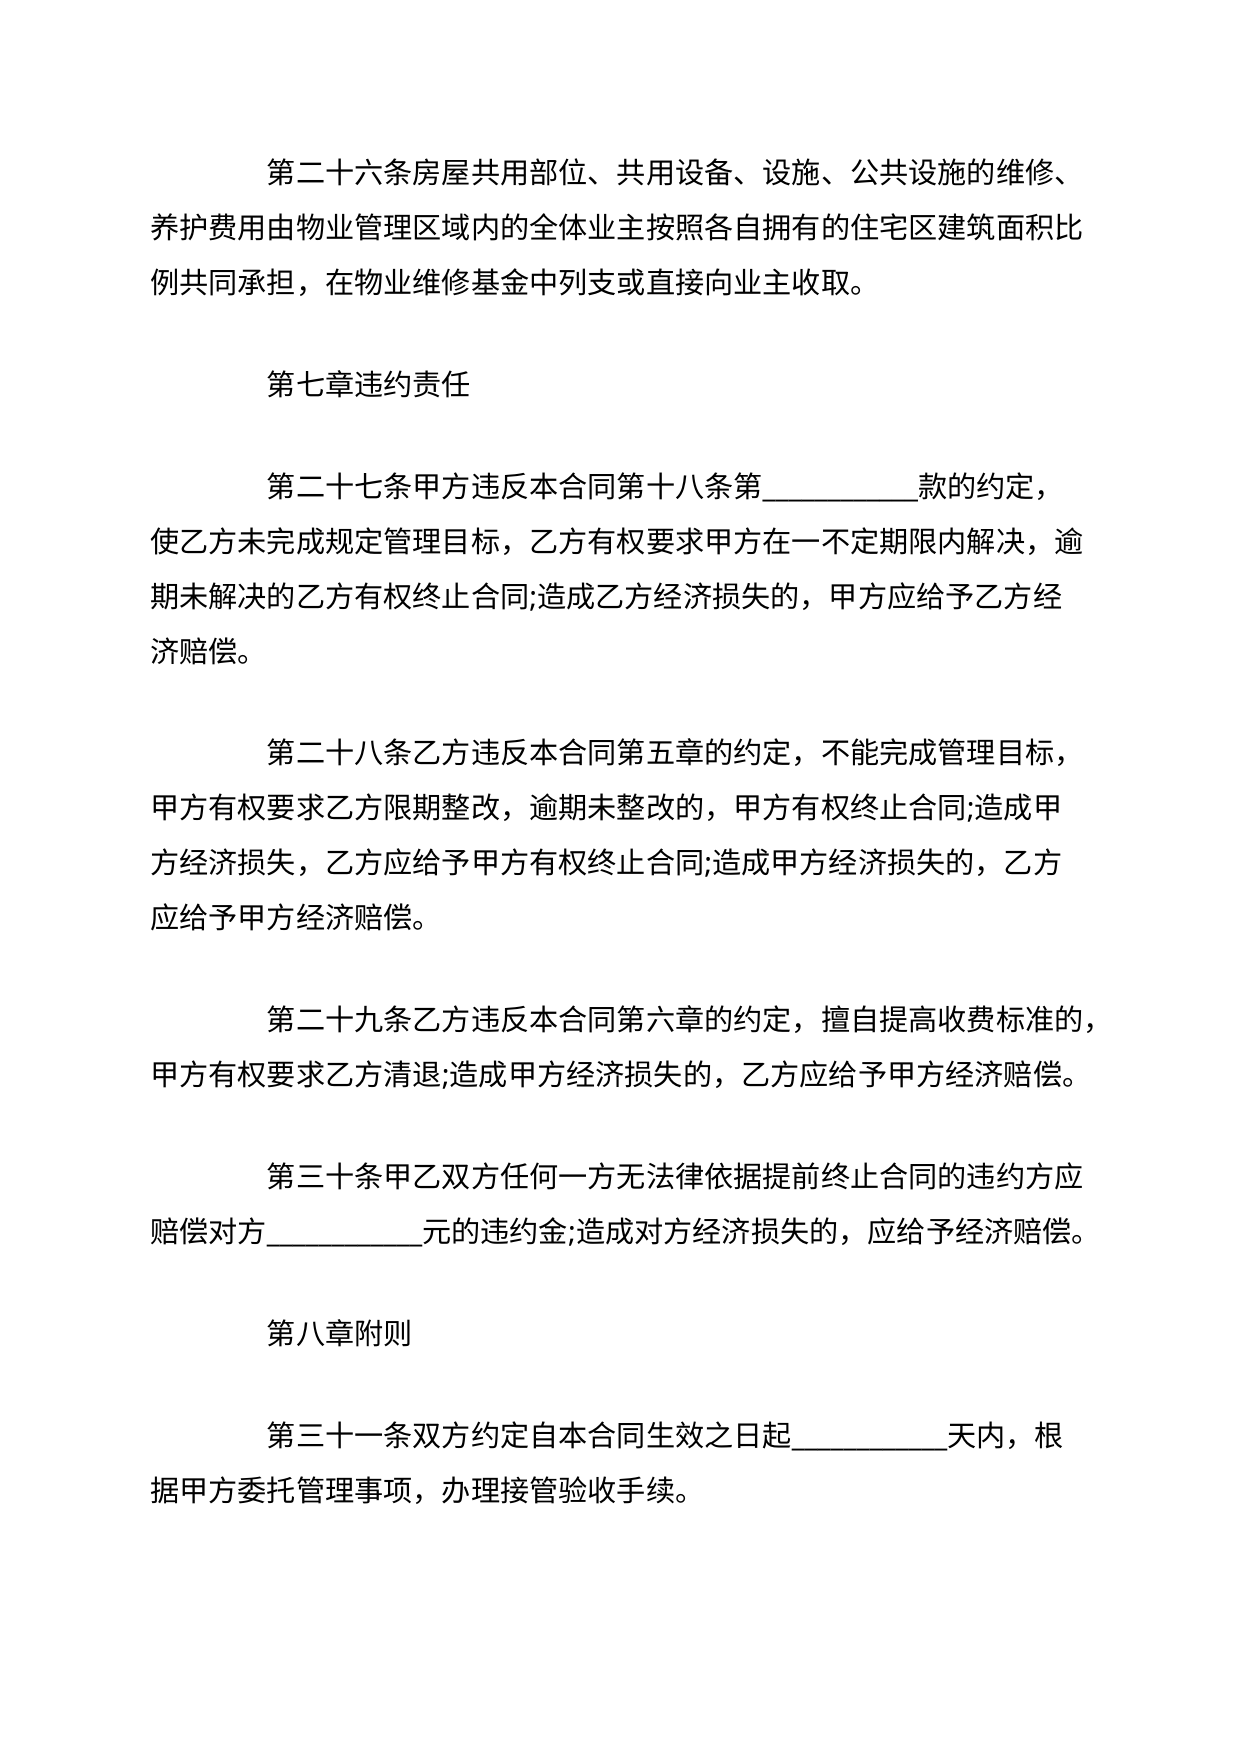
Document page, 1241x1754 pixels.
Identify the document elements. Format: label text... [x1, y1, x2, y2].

text 第三十一条双方约定自本合同生效之日起____________天内，根据甲方委托管理事项，办理接管验收手续。 [150, 1412, 1090, 1509]
text 第二十六条房屋共用部位、共用设备、设施、公共设施的维修、养护费用由物业管理区域内的全体业主按照各自拥有的住宅区建筑面积比例共同承担，在物业维修基金中列支或直接向业主收取。 [150, 150, 1090, 302]
text 第八章附则 [150, 1310, 1090, 1353]
text 第七章违约责任 [150, 362, 1090, 404]
text 第三十条甲乙双方任何一方无法律依据提前终止合同的违约方应赔偿对方____________元的违约金;造成对方经济损失的，应给予经济赔偿。 [150, 1153, 1090, 1251]
text 第二十七条甲方违反本合同第十八条第____________款的约定，使乙方未完成规定管理目标，乙方有权要求甲方在一不定期限内解决，逾期未解决的乙方有权终止合同;造成乙方经济损失的，甲方应给予乙方经济赔偿。 [150, 463, 1090, 671]
text 第二十九条乙方违反本合同第六章的约定，擅自提高收费标准的，甲方有权要求乙方清退;造成甲方经济损失的，乙方应给予甲方经济赔偿。 [150, 997, 1090, 1094]
text 第二十八条乙方违反本合同第五章的约定，不能完成管理目标，甲方有权要求乙方限期整改，逾期未整改的，甲方有权终止合同;造成甲方经济损失，乙方应给予甲方有权终止合同;造成甲方经济损失的，乙方应给予甲方经济赔偿。 [150, 730, 1090, 937]
